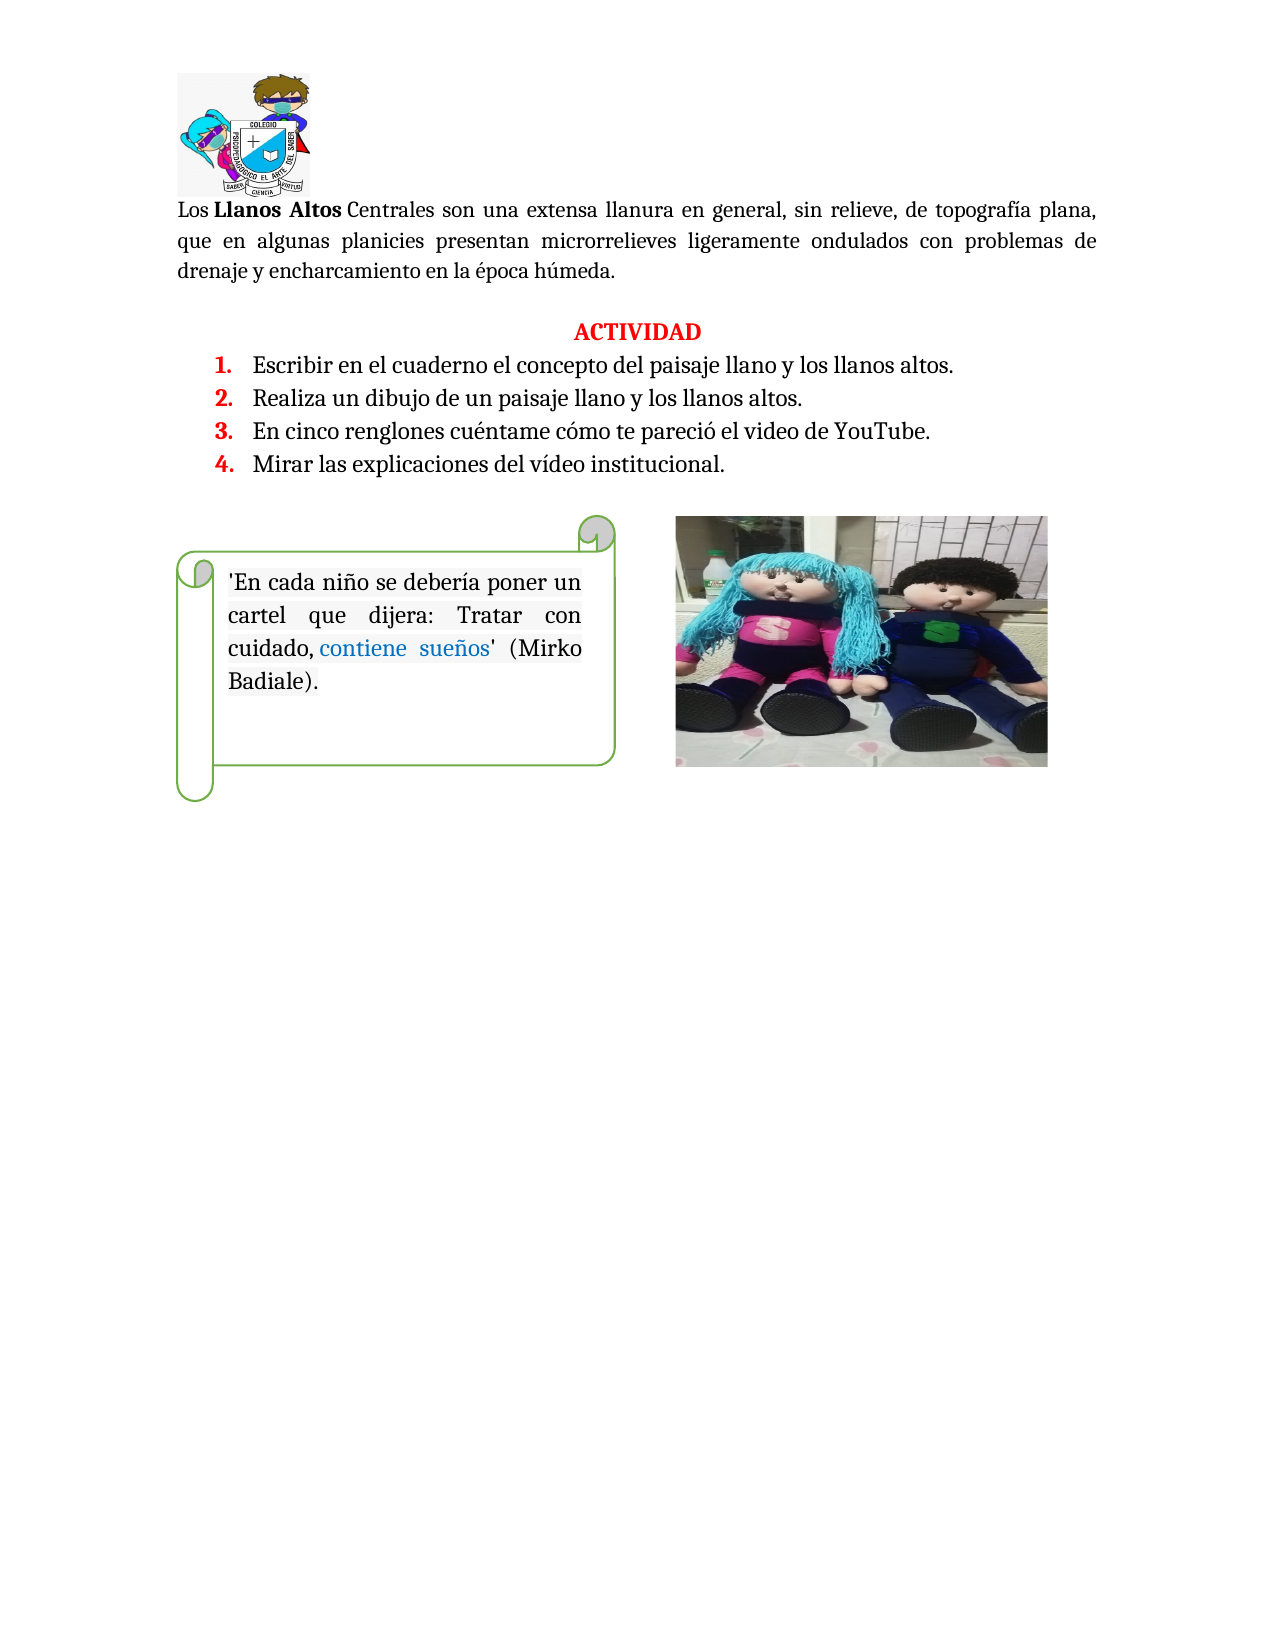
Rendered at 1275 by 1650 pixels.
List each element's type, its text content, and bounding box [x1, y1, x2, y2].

picture [177, 73, 310, 197]
list Mirar las explicaciones del vídeo institucional. [215, 450, 1098, 479]
list Escribir en el cuaderno el concepto del paisaje llano y los llanos altos. [215, 351, 1098, 380]
list En cinco renglones cuéntame cómo te pareció el video de YouTube. [215, 417, 1098, 446]
text ACTIVIDAD [177, 318, 1098, 347]
picture [675, 516, 1048, 767]
text Los Llanos Altos Centrales son una extensa llanura en general, sin relieve, de topografía plana, que en algunas planicies presentan microrrelieves ligeramente ondulados con problemas de drenaje y encharcamiento en la época húmeda. [177, 254, 1098, 284]
list Realiza un dibujo de un paisaje llano y los llanos altos. [215, 384, 1098, 413]
